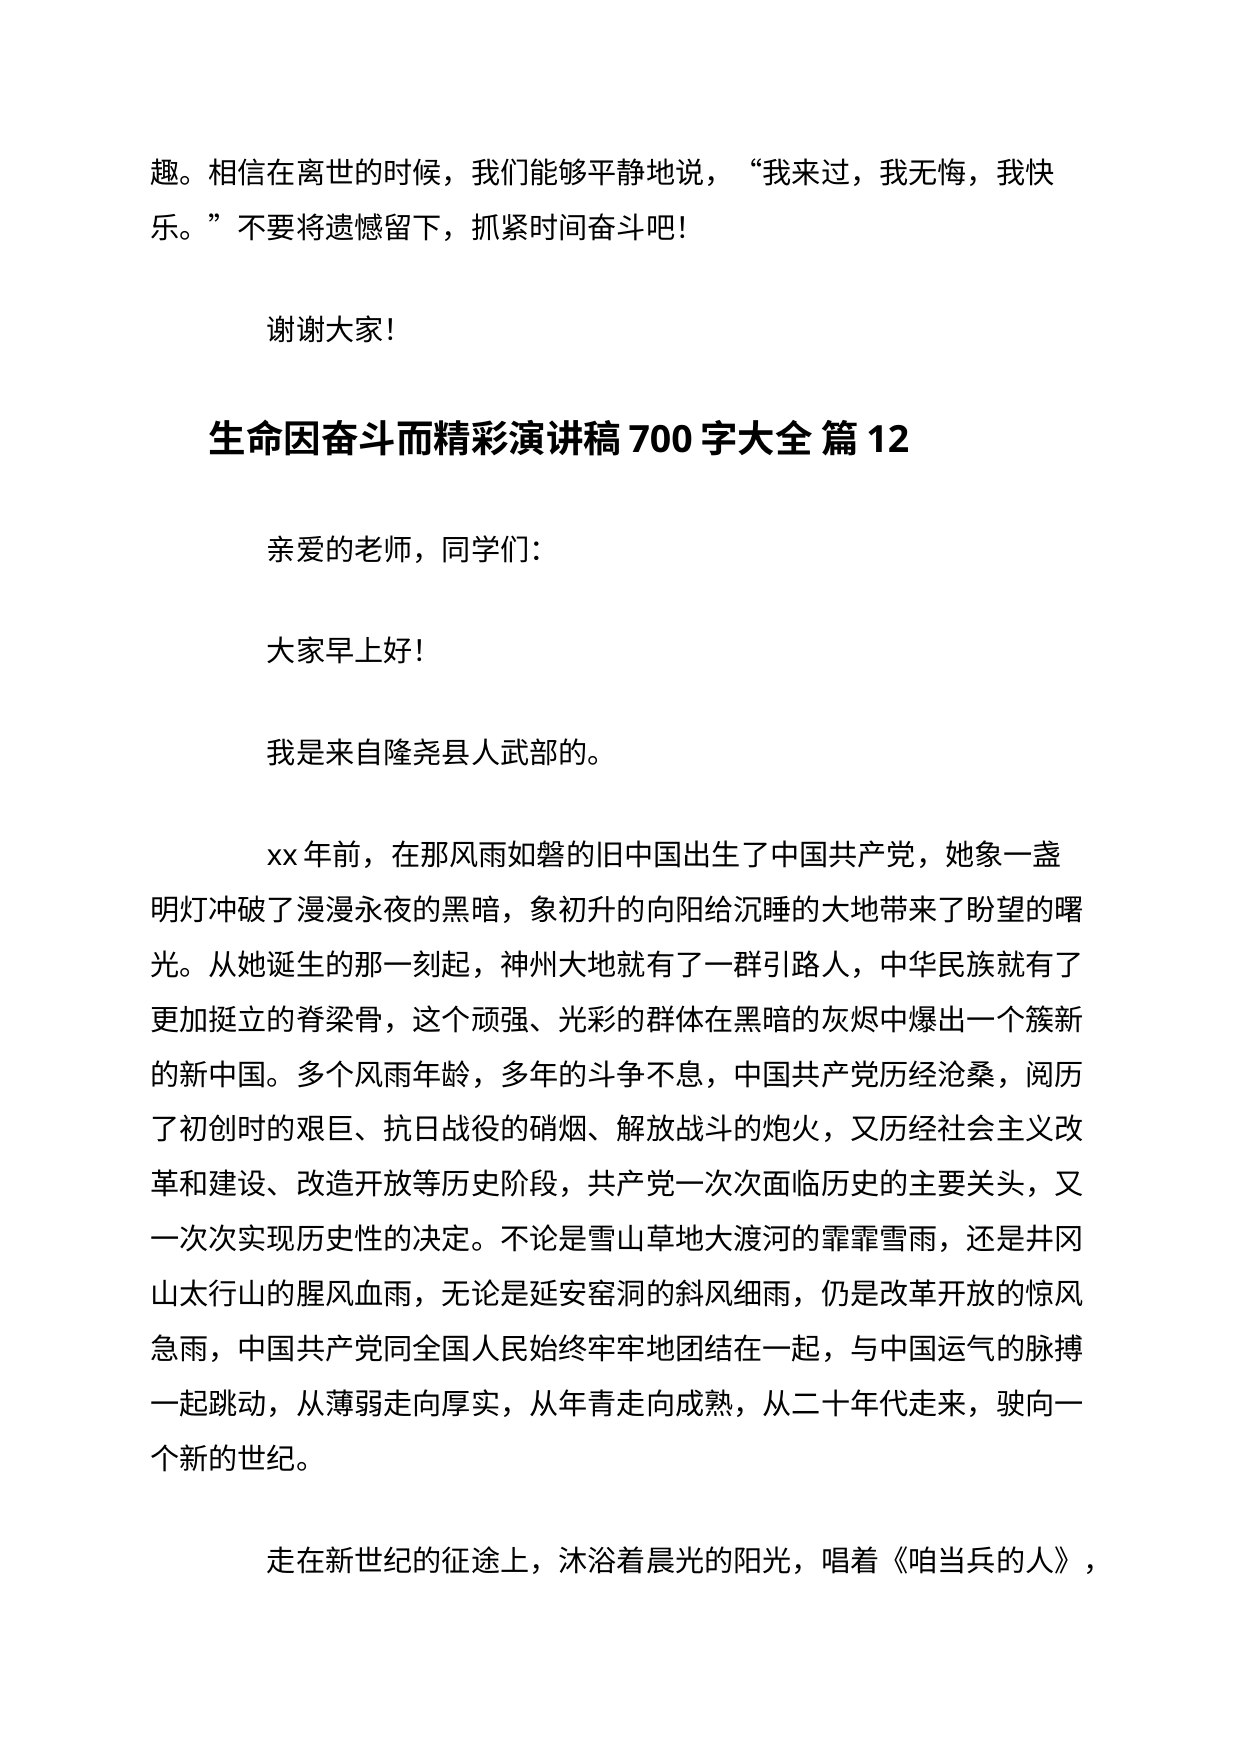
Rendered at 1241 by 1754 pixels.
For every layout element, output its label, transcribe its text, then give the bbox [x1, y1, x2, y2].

text 我是来自隆尧县人武部的。 [150, 729, 1090, 772]
text 谢谢大家！ [150, 307, 1090, 349]
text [150, 1537, 1090, 1579]
text xx年前，在那风雨如磐的旧中国出生了中国共产党，她象一盏明灯冲破了漫漫永夜的黑暗，象初升的向阳给沉睡的大地带来了盼望的曙光。从她诞生的那一刻起，神州大地就有了一群引路人，中华民族就有了更加挺立的脊梁骨，这个顽强、光彩的群体在黑暗的灰烬中爆出一个簇新的新中国。多个风雨年龄，多年的斗争不息，中国共产党历经沧桑，阅历了初创时的艰巨、抗日战役的硝烟、解放战斗的炮火，又历经社会主义改革和建设、改造开放等历史阶段，共产党一次次面临历史的主要关头，又一次次实现历史性的决定。不论是雪山草地大渡河的霏霏雪雨，还是井冈山太行山的腥风血雨，无论是延安窑洞的斜风细雨，仍是改革开放的惊风急雨，中国共产党同全国人民始终牢牢地团结在一起，与中国运气的脉搏一起跳动，从薄弱走向厚实，从年青走向成熟，从二十年代走来，驶向一个新的世纪。 [150, 831, 1090, 1478]
text 大家早上好！ [150, 628, 1090, 670]
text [150, 150, 1090, 247]
text 亲爱的老师，同学们： [150, 526, 1090, 568]
text 生命因奋斗而精彩演讲稿700字大全 篇12 [150, 408, 1090, 463]
